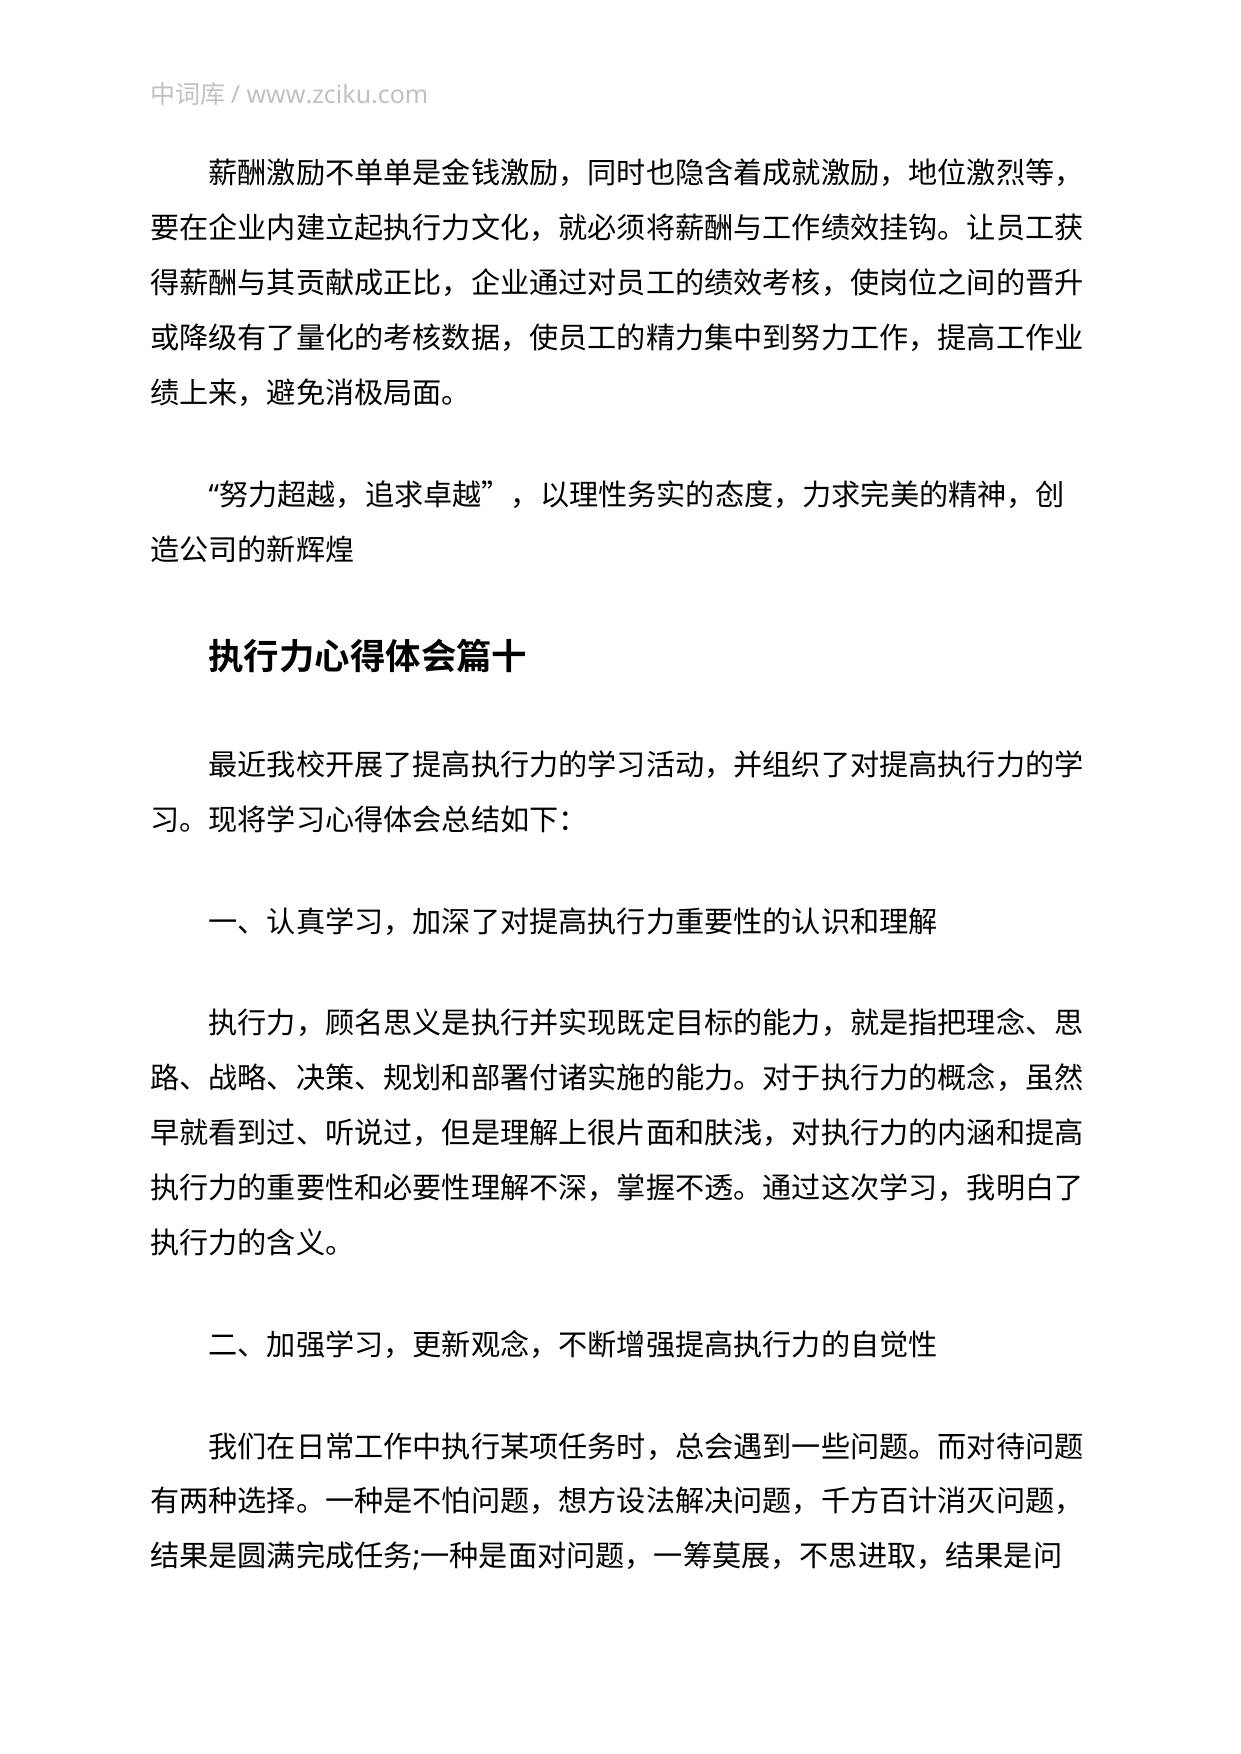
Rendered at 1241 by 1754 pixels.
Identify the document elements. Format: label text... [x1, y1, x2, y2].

text 一、认真学习，加深了对提高执行力重要性的认识和理解 [150, 898, 1090, 941]
text “努力超越，追求卓越”，以理性务实的态度，力求完美的精神，创造公司的新辉煌 [150, 471, 1090, 569]
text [150, 1423, 1090, 1575]
text 执行力，顾名思义是执行并实现既定目标的能力，就是指把理念、思路、战略、决策、规划和部署付诸实施的能力。对于执行力的概念，虽然早就看到过、听说过，但是理解上很片面和肤浅，对执行力的内涵和提高执行力的重要性和必要性理解不深，掌握不透。通过这次学习，我明白了执行力的含义。 [150, 1000, 1090, 1262]
text 二、加强学习，更新观念，不断增强提高执行力的自觉性 [150, 1321, 1090, 1364]
text 最近我校开展了提高执行力的学习活动，并组织了对提高执行力的学习。现将学习心得体会总结如下： [150, 742, 1090, 839]
text 薪酬激励不单单是金钱激励，同时也隐含着成就激励，地位激烈等，要在企业内建立起执行力文化，就必须将薪酬与工作绩效挂钩。让员工获得薪酬与其贡献成正比，企业通过对员工的绩效考核，使岗位之间的晋升或降级有了量化的考核数据，使员工的精力集中到努力工作，提高工作业绩上来，避免消极局面。 [150, 150, 1090, 412]
text 执行力心得体会篇十 [150, 628, 1090, 679]
